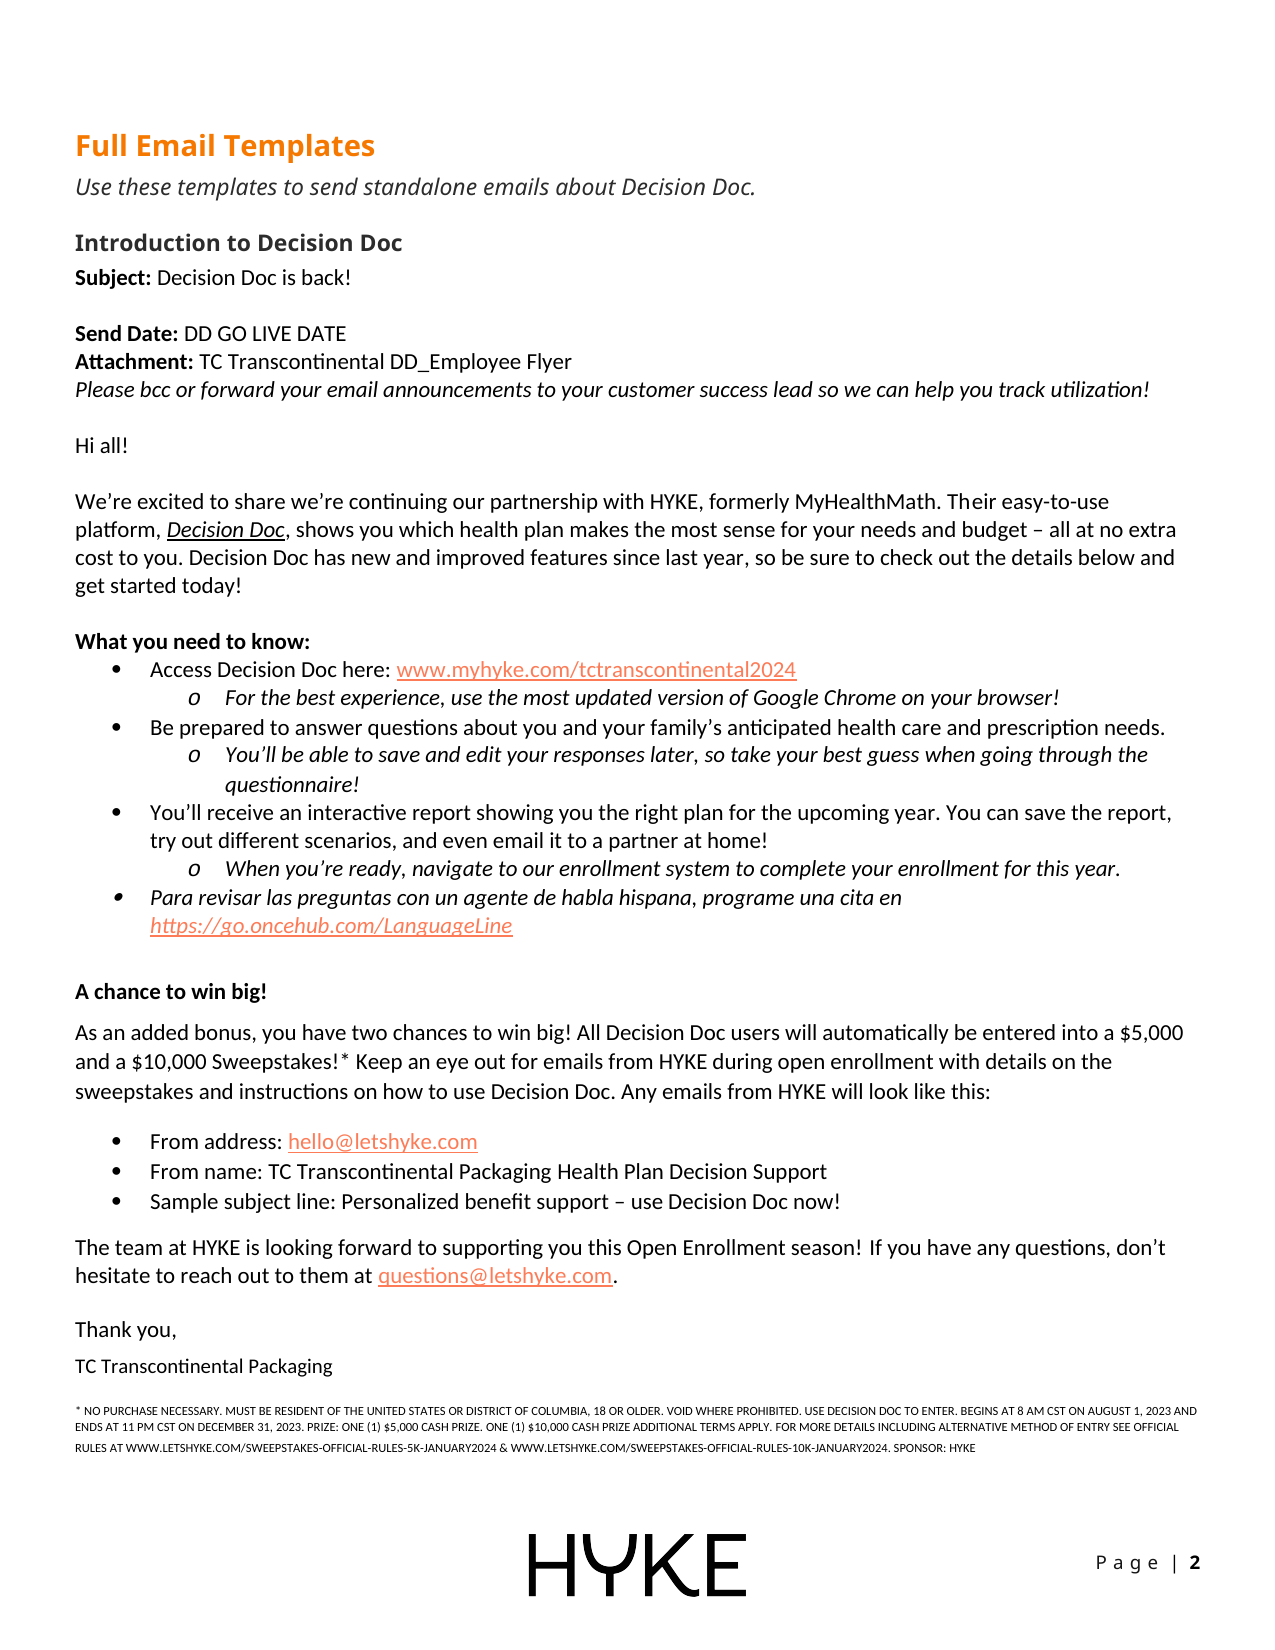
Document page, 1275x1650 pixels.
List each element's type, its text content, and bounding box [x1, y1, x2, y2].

text Please bcc or forward your email announcements to your customer success lead so we can help you track utilization! [75, 375, 1200, 403]
picture [528, 1534, 746, 1597]
text Use these templates to send standalone emails about Decision Doc. [75, 170, 1200, 202]
text As an added bonus, you have two chances to win big! All Decision Doc users will automatically be entered into a $5,000 and a $10,000 Sweepstakes!* Keep an eye out for emails from HYKE during open enrollment with details on the sweepstakes and instructions on how to use Decision Doc. Any emails from HYKE will look like this: [75, 1018, 1200, 1105]
text * NO PURCHASE NECESSARY. MUST BE RESIDENT OF THE UNITED STATES OR DISTRICT OF COLUMBIA, 18 OR OLDER. VOID WHERE PROHIBITED. USE DECISION DOC TO ENTER. BEGINS AT 8 AM CST ON AUGUST 1, 2023 AND ENDS AT 11 PM CST ON DECEMBER 31, 2023. PRIZE: ONE (1) $5,000 CASH PRIZE. ONE (1) $10,000 CASH PRIZE ADDITIONAL TERMS APPLY. FOR MORE DETAILS INCLUDING ALTERNATIVE METHOD OF ENTRY SEE OFFICIAL RULES AT WWW.LETSHYKE.COM/SWEEPSTAKES-OFFICIAL-RULES-5K-JANUARY2024 & WWW.LETSHYKE.COM/SWEEPSTAKES-OFFICIAL-RULES-10K-JANUARY2024. SPONSOR: HYKE [75, 1403, 1200, 1456]
text Hi all! [75, 431, 1200, 459]
list You’ll be able to save and edit your responses later, so take your best guess when going through the questionnaire! [187, 741, 1200, 798]
text What you need to know: [75, 627, 1200, 655]
list When you’re ready, navigate to our enrollment system to complete your enrollment for this year. [187, 854, 1200, 883]
text The team at HYKE is looking forward to supporting you this Open Enrollment season! If you have any questions, don’t hesitate to reach out to them at questions@letshyke.com. [75, 1233, 1200, 1289]
text Attachment: TC Transcontinental DD_Employee Flyer [75, 347, 1200, 375]
subtitle Full Email Templates [75, 125, 1200, 164]
list Be prepared to answer questions about you and your family’s anticipated health care and prescription needs. [112, 713, 1200, 741]
list You’ll receive an interactive report showing you the right plan for the upcoming year. You can save the report, try out different scenarios, and even email it to a partner at home! [112, 798, 1200, 854]
list Access Decision Doc here: www.myhyke.com/tctranscontinental2024 [112, 655, 1200, 683]
text We’re excited to share we’re continuing our partnership with HYKE, formerly MyHealthMath. Their easy-to-use platform, Decision Doc, shows you which health plan makes the most sense for your needs and budget – all at no extra cost to you. Decision Doc has new and improved features since last year, so be sure to check out the details below and get started today! [75, 487, 1200, 599]
list Sample subject line: Personalized benefit support – use Decision Doc now! [112, 1187, 1200, 1215]
list Para revisar las preguntas con un agente de habla hispana, programe una cita en https://go.oncehub.com/LanguageLine [112, 883, 1200, 939]
text Thank you, [75, 1315, 1200, 1343]
list From name: Health Plan Decision Support [112, 1157, 1200, 1185]
text Send Date: DD GO LIVE DATE [75, 319, 1200, 347]
list From address: hello@letshyke.com [112, 1127, 1200, 1156]
list For the best experience, use the most updated version of Google Chrome on your browser! [187, 683, 1200, 713]
subtitle Introduction to Decision Doc [75, 227, 1200, 258]
text A chance to win big! [75, 977, 1200, 1006]
text Subject: Decision Doc is back! [75, 263, 1200, 291]
